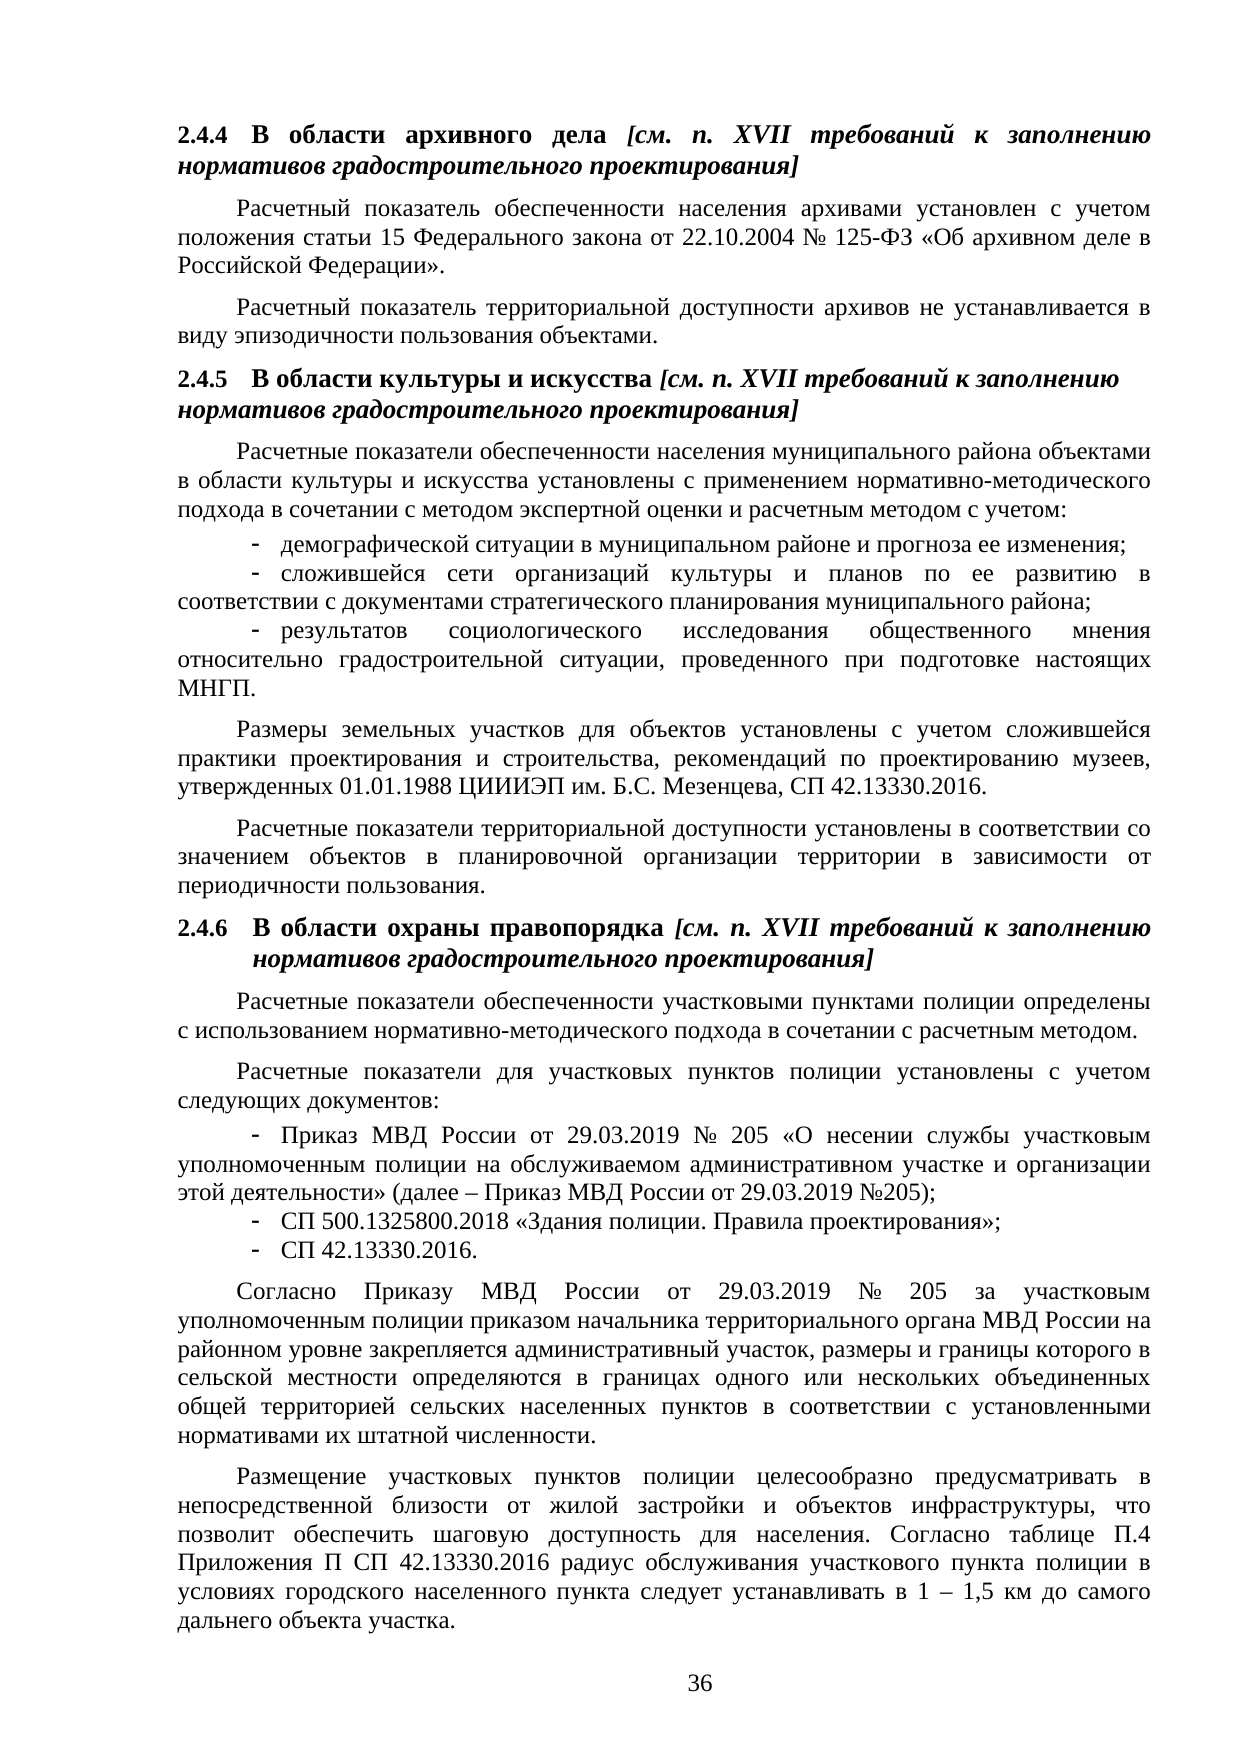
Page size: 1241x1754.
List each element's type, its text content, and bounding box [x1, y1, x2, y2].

list демографической ситуации в муниципальном районе и прогноза ее изменения; [177, 529, 1152, 558]
list Приказ МВД России от 29.03.2019 № 205 «О несении службы участковым уполномоченным полиции на обслуживаемом административном участке и организации этой деятельности» (далее – Приказ МВД России от 29.03.2019 №205); [177, 1120, 1152, 1206]
text Размещение участковых пунктов полиции целесообразно предусматривать в непосредственной близости от жилой застройки и объектов инфраструктуры, что позволит обеспечить шаговую доступность для населения. Согласно таблице П.4 Приложения П СП 42.13330.2016 радиус обслуживания участкового пункта полиции в условиях городского населенного пункта следует устанавливать в 1 – 1,5 км до самого дальнего объекта участка. [177, 1461, 1152, 1634]
list СП 500.1325800.2018 «Здания полиции. Правила проектирования»; [177, 1206, 1152, 1235]
text Расчетный показатель обеспеченности населения архивами установлен с учетом положения статьи 15 Федерального закона от 22.10.2004 № 125-ФЗ «Об архивном деле в Российской Федерации». [177, 193, 1152, 279]
subtitle В области культуры и искусства [см. п. XVII требований к заполнению нормативов градостроительного проектирования] [177, 362, 1152, 424]
text Расчетные показатели для участковых пунктов полиции установлены с учетом следующих документов: [177, 1056, 1152, 1114]
list результатов социологического исследования общественного мнения относительно градостроительной ситуации, проведенного при подготовке настоящих МНГП. [177, 615, 1152, 701]
text Расчетные показатели территориальной доступности установлены в соответствии со значением объектов в планировочной организации территории в зависимости от периодичности пользования. [177, 813, 1152, 899]
list СП 42.13330.2016. [177, 1235, 1152, 1264]
subtitle В области архивного дела [см. п. XVII требований к заполнению нормативов градостроительного проектирования] [177, 118, 1152, 180]
text Расчетный показатель территориальной доступности архивов не устанавливается в виду эпизодичности пользования объектами. [177, 292, 1152, 349]
list сложившейся сети организаций культуры и планов по ее развитию в соответствии с документами стратегического планирования муниципального района; [177, 558, 1152, 615]
text Согласно Приказу МВД России от 29.03.2019 № 205 за участковым уполномоченным полиции приказом начальника территориального органа МВД России на районном уровне закрепляется административный участок, размеры и границы которого в сельской местности определяются в границах одного или нескольких объединенных общей территорией сельских населенных пунктов в соответствии с установленными нормативами их штатной численности. [177, 1276, 1152, 1449]
text Расчетные показатели обеспеченности участковыми пунктами полиции определены с использованием нормативно-методического подхода в сочетании с расчетным методом. [177, 986, 1152, 1044]
subtitle В области охраны правопорядка [см. п. XVII требований к заполнению нормативов градостроительного проектирования] [177, 911, 1152, 974]
text Расчетные показатели обеспеченности населения муниципального района объектами в области культуры и искусства установлены с применением нормативно-методического подхода в сочетании с методом экспертной оценки и расчетным методом с учетом: [177, 436, 1152, 523]
text Размеры земельных участков для объектов установлены с учетом сложившейся практики проектирования и строительства, рекомендаций по проектированию музеев, утвержденных 01.01.1988 ЦИИИЭП им. Б.С. Мезенцева, СП 42.13330.2016. [177, 714, 1152, 800]
